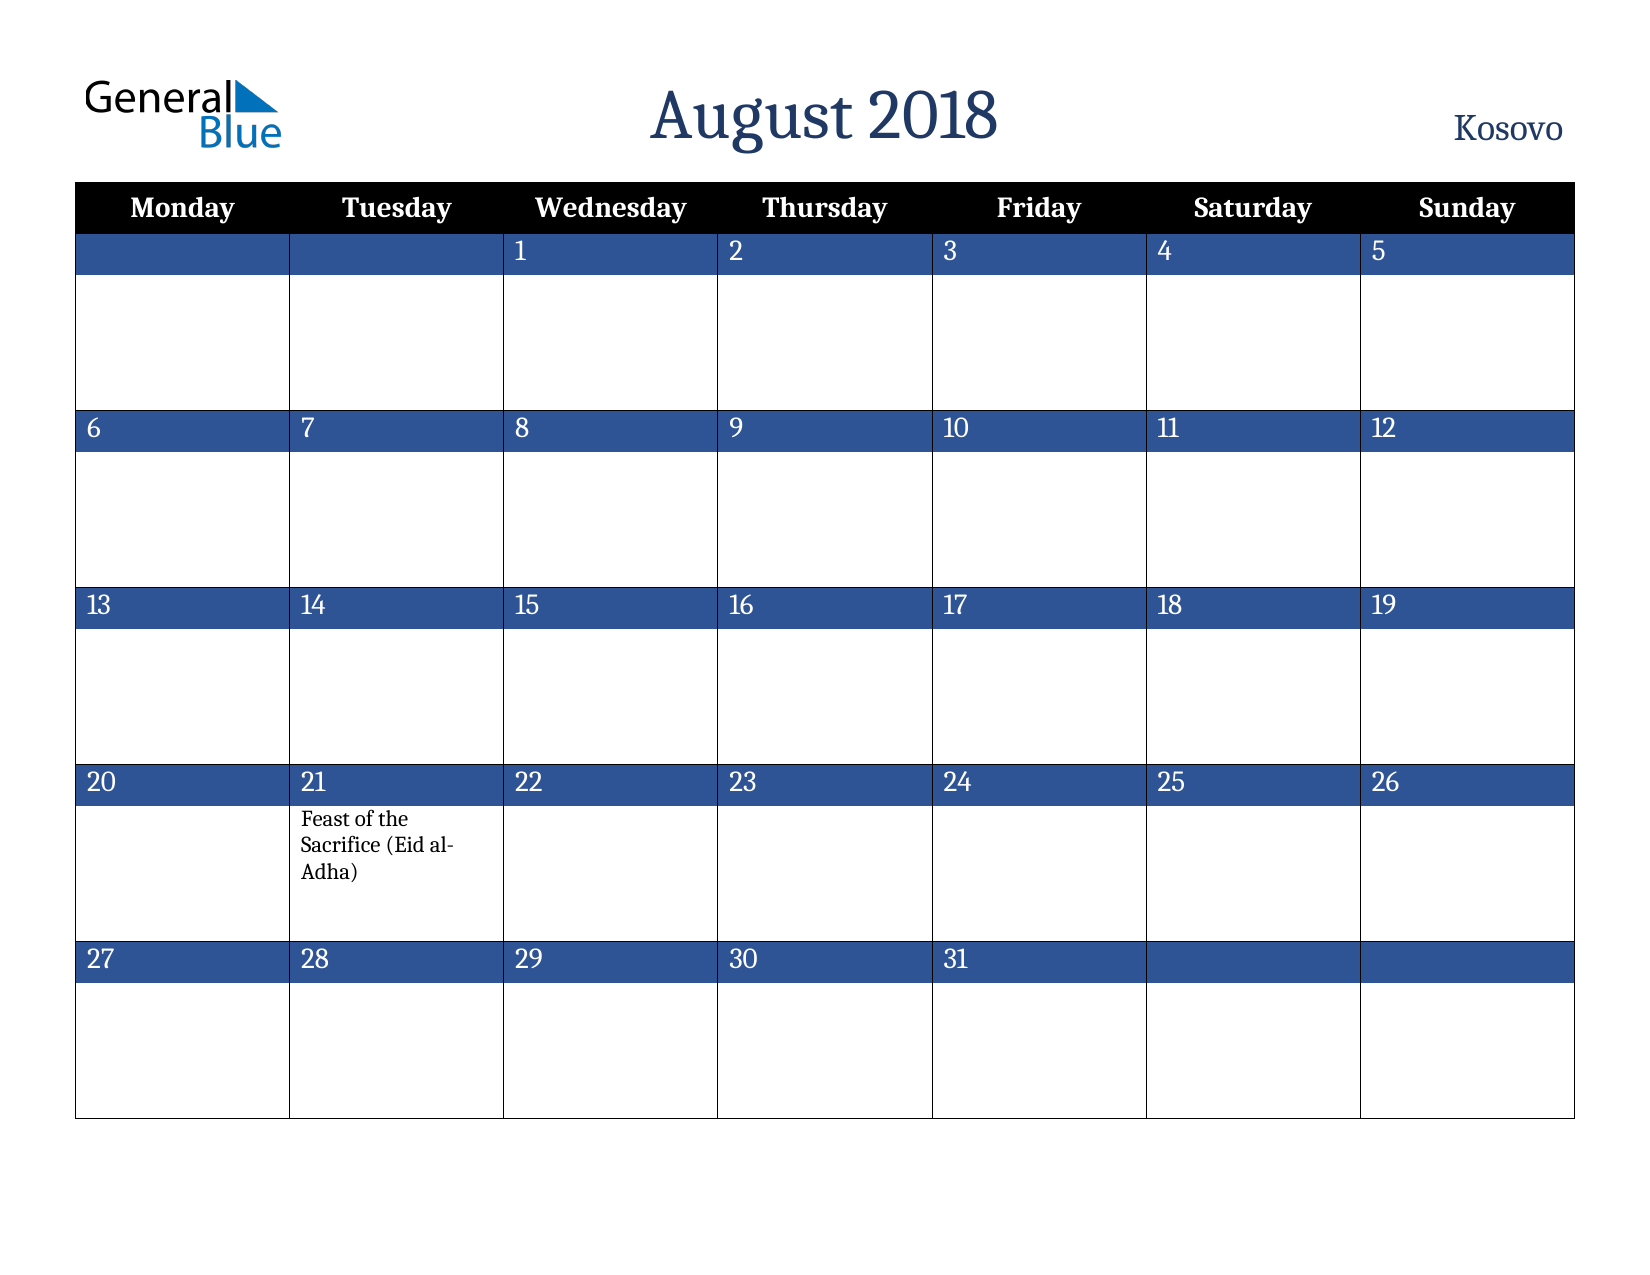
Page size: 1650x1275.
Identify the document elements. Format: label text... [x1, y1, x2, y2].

table_cell [933, 452, 1146, 587]
table_cell [76, 629, 289, 764]
table_cell 23 [718, 765, 932, 806]
table_cell 27 [76, 942, 289, 983]
table_cell [718, 452, 932, 587]
table_cell 11 [1147, 411, 1360, 452]
table_cell [76, 806, 289, 941]
table_cell [504, 983, 717, 1118]
table_cell 22 [504, 765, 717, 806]
table_cell [76, 234, 289, 275]
table_cell 9 [718, 411, 932, 452]
table_cell [504, 806, 717, 941]
table_cell 10 [933, 411, 1146, 452]
table_cell [1361, 983, 1574, 1118]
table_cell [290, 452, 503, 587]
table_cell [718, 629, 932, 764]
table_cell 19 [1361, 588, 1574, 629]
table_cell [933, 275, 1146, 410]
table_cell Tuesday [290, 183, 503, 233]
table_cell 14 [290, 588, 503, 629]
table_cell [290, 629, 503, 764]
table_cell [76, 452, 289, 587]
table_cell 6 [76, 411, 289, 452]
table_cell 13 [76, 588, 289, 629]
table_cell Sunday [1361, 183, 1574, 233]
table_cell 7 [290, 411, 503, 452]
table_cell Feast of the Sacrifice (Eid al-Adha) [290, 806, 503, 941]
table_cell Saturday [1147, 183, 1360, 233]
table_cell 16 [718, 588, 932, 629]
table_header [76, 75, 503, 182]
table_cell [933, 629, 1146, 764]
table_cell 17 [933, 588, 1146, 629]
table_cell 25 [1147, 765, 1360, 806]
table_cell 26 [1361, 765, 1574, 806]
table_cell 3 [933, 234, 1146, 275]
table_cell 8 [504, 411, 717, 452]
table_cell 1 [504, 234, 717, 275]
table_cell [1147, 806, 1360, 941]
table_cell 5 [1361, 234, 1574, 275]
table_cell [290, 234, 503, 275]
table_cell [504, 275, 717, 410]
table_cell [1147, 983, 1360, 1118]
table_cell [1147, 629, 1360, 764]
table_cell 21 [290, 765, 503, 806]
table_cell Wednesday [504, 183, 717, 233]
table_cell [718, 806, 932, 941]
table_cell 28 [290, 942, 503, 983]
table_cell 20 [76, 765, 289, 806]
table_cell 12 [1361, 411, 1574, 452]
table_cell [504, 629, 717, 764]
table_cell Monday [76, 183, 289, 233]
table_cell 18 [1147, 588, 1360, 629]
table_cell [1147, 942, 1360, 983]
table_cell [1361, 452, 1574, 587]
table_cell Friday [933, 183, 1146, 233]
table_cell 30 [718, 942, 932, 983]
table_cell [1147, 275, 1360, 410]
picture [86, 80, 281, 148]
table_cell [1361, 275, 1574, 410]
table_cell [290, 983, 503, 1118]
table_header August 2018 [504, 75, 1146, 182]
table_cell [76, 275, 289, 410]
table_cell [76, 983, 289, 1118]
table_cell 31 [933, 942, 1146, 983]
table_cell [718, 275, 932, 410]
table_cell [933, 983, 1146, 1118]
table_cell 4 [1147, 234, 1360, 275]
table_cell [1361, 806, 1574, 941]
table_cell 15 [504, 588, 717, 629]
table_cell [1147, 452, 1360, 587]
table_cell [1361, 942, 1574, 983]
table_cell [1361, 629, 1574, 764]
table_cell 2 [718, 234, 932, 275]
table_cell [290, 275, 503, 410]
table_cell [504, 452, 717, 587]
table_cell Thursday [718, 183, 932, 233]
table_cell [718, 983, 932, 1118]
table_cell [933, 806, 1146, 941]
table_cell 24 [933, 765, 1146, 806]
table_header Kosovo [1146, 75, 1574, 182]
table_cell 29 [504, 942, 717, 983]
